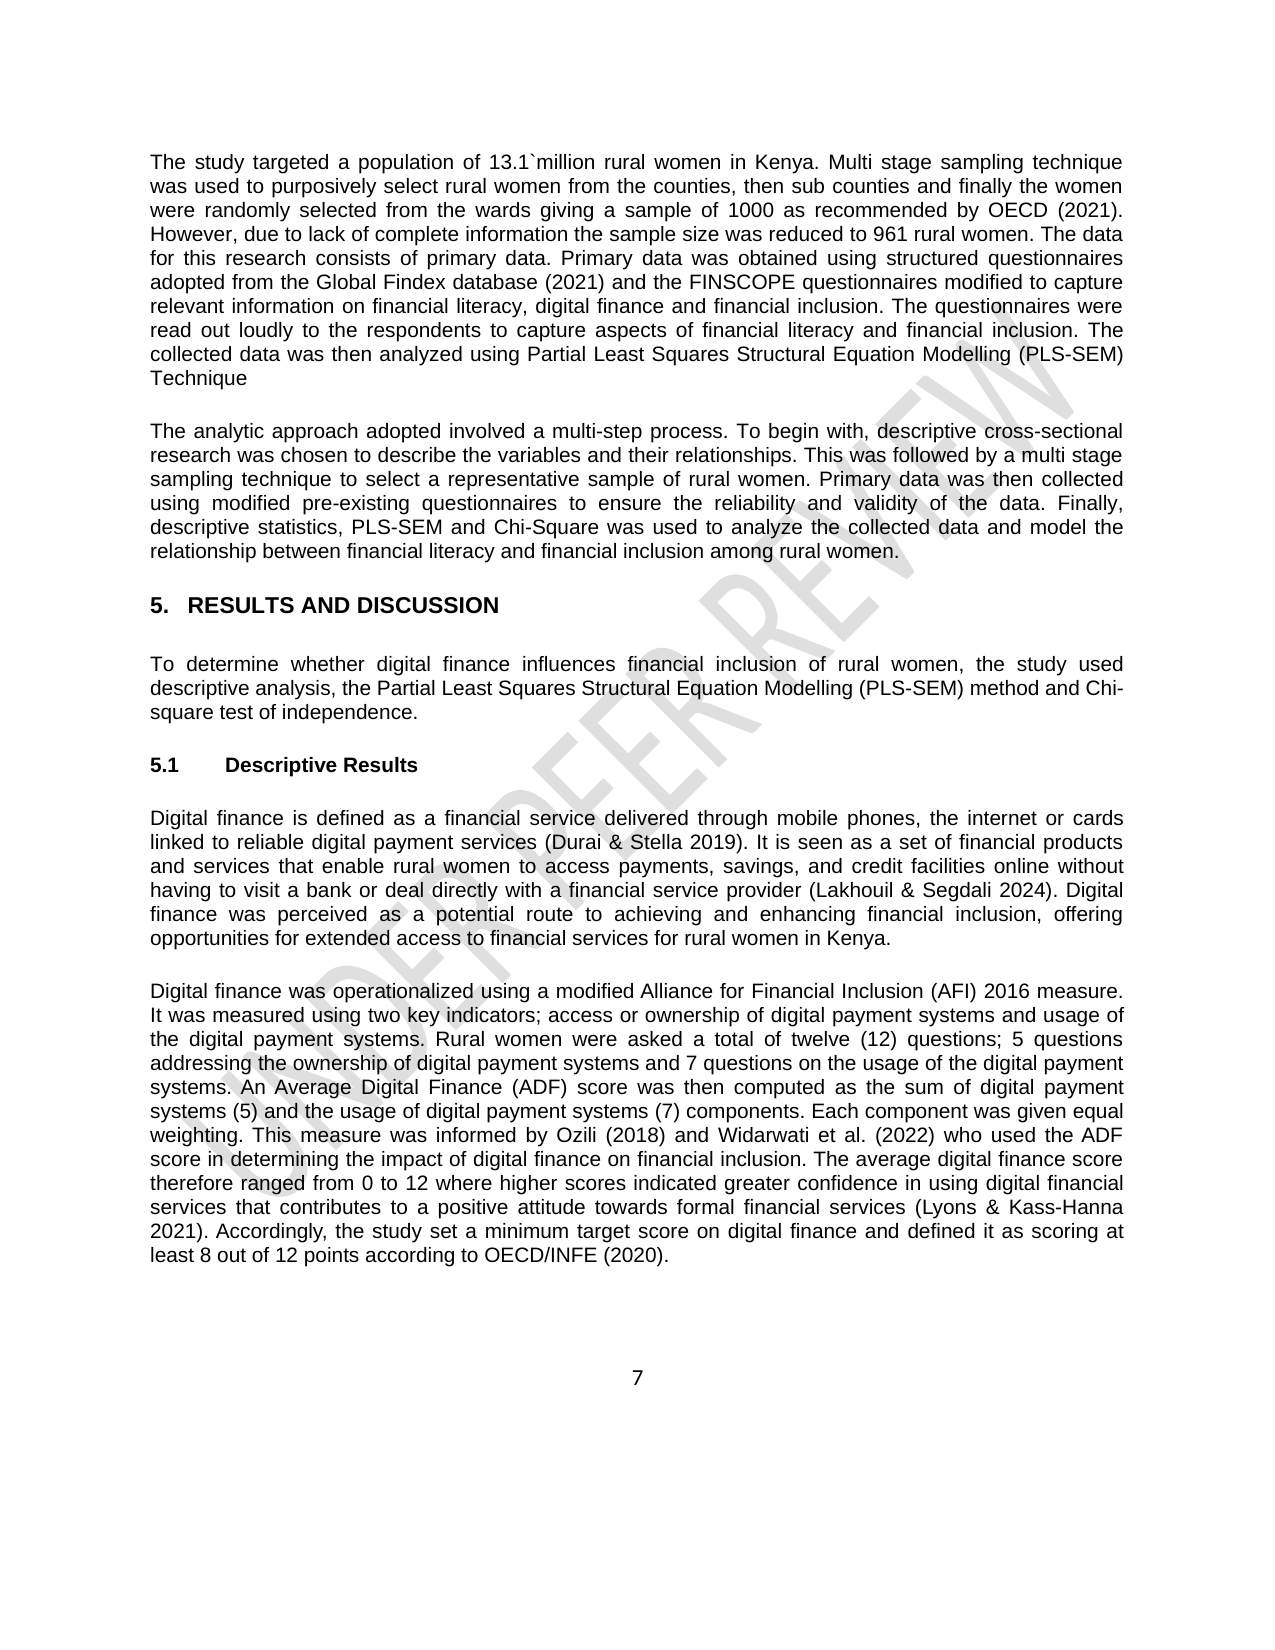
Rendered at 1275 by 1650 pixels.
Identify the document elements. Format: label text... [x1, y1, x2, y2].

text The analytic approach adopted involved a multi-step process. To begin with, descriptive cross-sectional research was chosen to describe the variables and their relationships. This was followed by a multi stage sampling technique to select a representative sample of rural women. Primary data was then collected using modified pre-existing questionnaires to ensure the reliability and validity of the data. Finally, descriptive statistics, PLS-SEM and Chi-Square was used to analyze the collected data and model the relationship between financial literacy and financial inclusion among rural women. [150, 419, 1125, 562]
subtitle RESULTS AND DISCUSSION [150, 592, 1125, 618]
text Digital finance was operationalized using a modified Alliance for Financial Inclusion (AFI) 2016 measure. It was measured using two key indicators; access or ownership of digital payment systems and usage of the digital payment systems. Rural women were asked a total of twelve (12) questions; 5 questions addressing the ownership of digital payment systems and 7 questions on the usage of the digital payment systems. An Average Digital Finance (ADF) score was then computed as the sum of digital payment systems (5) and the usage of digital payment systems (7) components. Each component was given equal weighting. This measure was informed by Ozili (2018) and Widarwati et al. (2022) who used the ADF score in determining the impact of digital finance on financial inclusion. The average digital finance score therefore ranged from 0 to 12 where higher scores indicated greater confidence in using digital financial services that contributes to a positive attitude towards formal financial services (Lyons & Kass-Hanna 2021). Accordingly, the study set a minimum target score on digital finance and defined it as scoring at least 8 out of 12 points according to OECD/INFE (2020). [150, 979, 1125, 1267]
text To determine whether digital finance influences financial inclusion of rural women, the study used descriptive analysis, the Partial Least Squares Structural Equation Modelling (PLS-SEM) method and Chi-square test of independence. [150, 652, 1125, 724]
text Digital finance is defined as a financial service delivered through mobile phones, the internet or cards linked to reliable digital payment services (Durai & Stella 2019). It is seen as a set of financial products and services that enable rural women to access payments, savings, and credit facilities online without having to visit a bank or deal directly with a financial service provider (Lakhouil & Segdali 2024). Digital finance was perceived as a potential route to achieving and enhancing financial inclusion, offering opportunities for extended access to financial services for rural women in Kenya. [150, 806, 1125, 950]
text 5.1 Descriptive Results [150, 753, 1125, 777]
text The study targeted a population of 13.1`million rural women in Kenya. Multi stage sampling technique was used to purposively select rural women from the counties, then sub counties and finally the women were randomly selected from the wards giving a sample of 1000 as recommended by OECD (2021). However, due to lack of complete information the sample size was reduced to 961 rural women. The data for this research consists of primary data. Primary data was obtained using structured questionnaires adopted from the Global Findex database (2021) and the FINSCOPE questionnaires modified to capture relevant information on financial literacy, digital finance and financial inclusion. The questionnaires were read out loudly to the respondents to capture aspects of financial literacy and financial inclusion. The collected data was then analyzed using Partial Least Squares Structural Equation Modelling (PLS-SEM) Technique [150, 150, 1125, 389]
